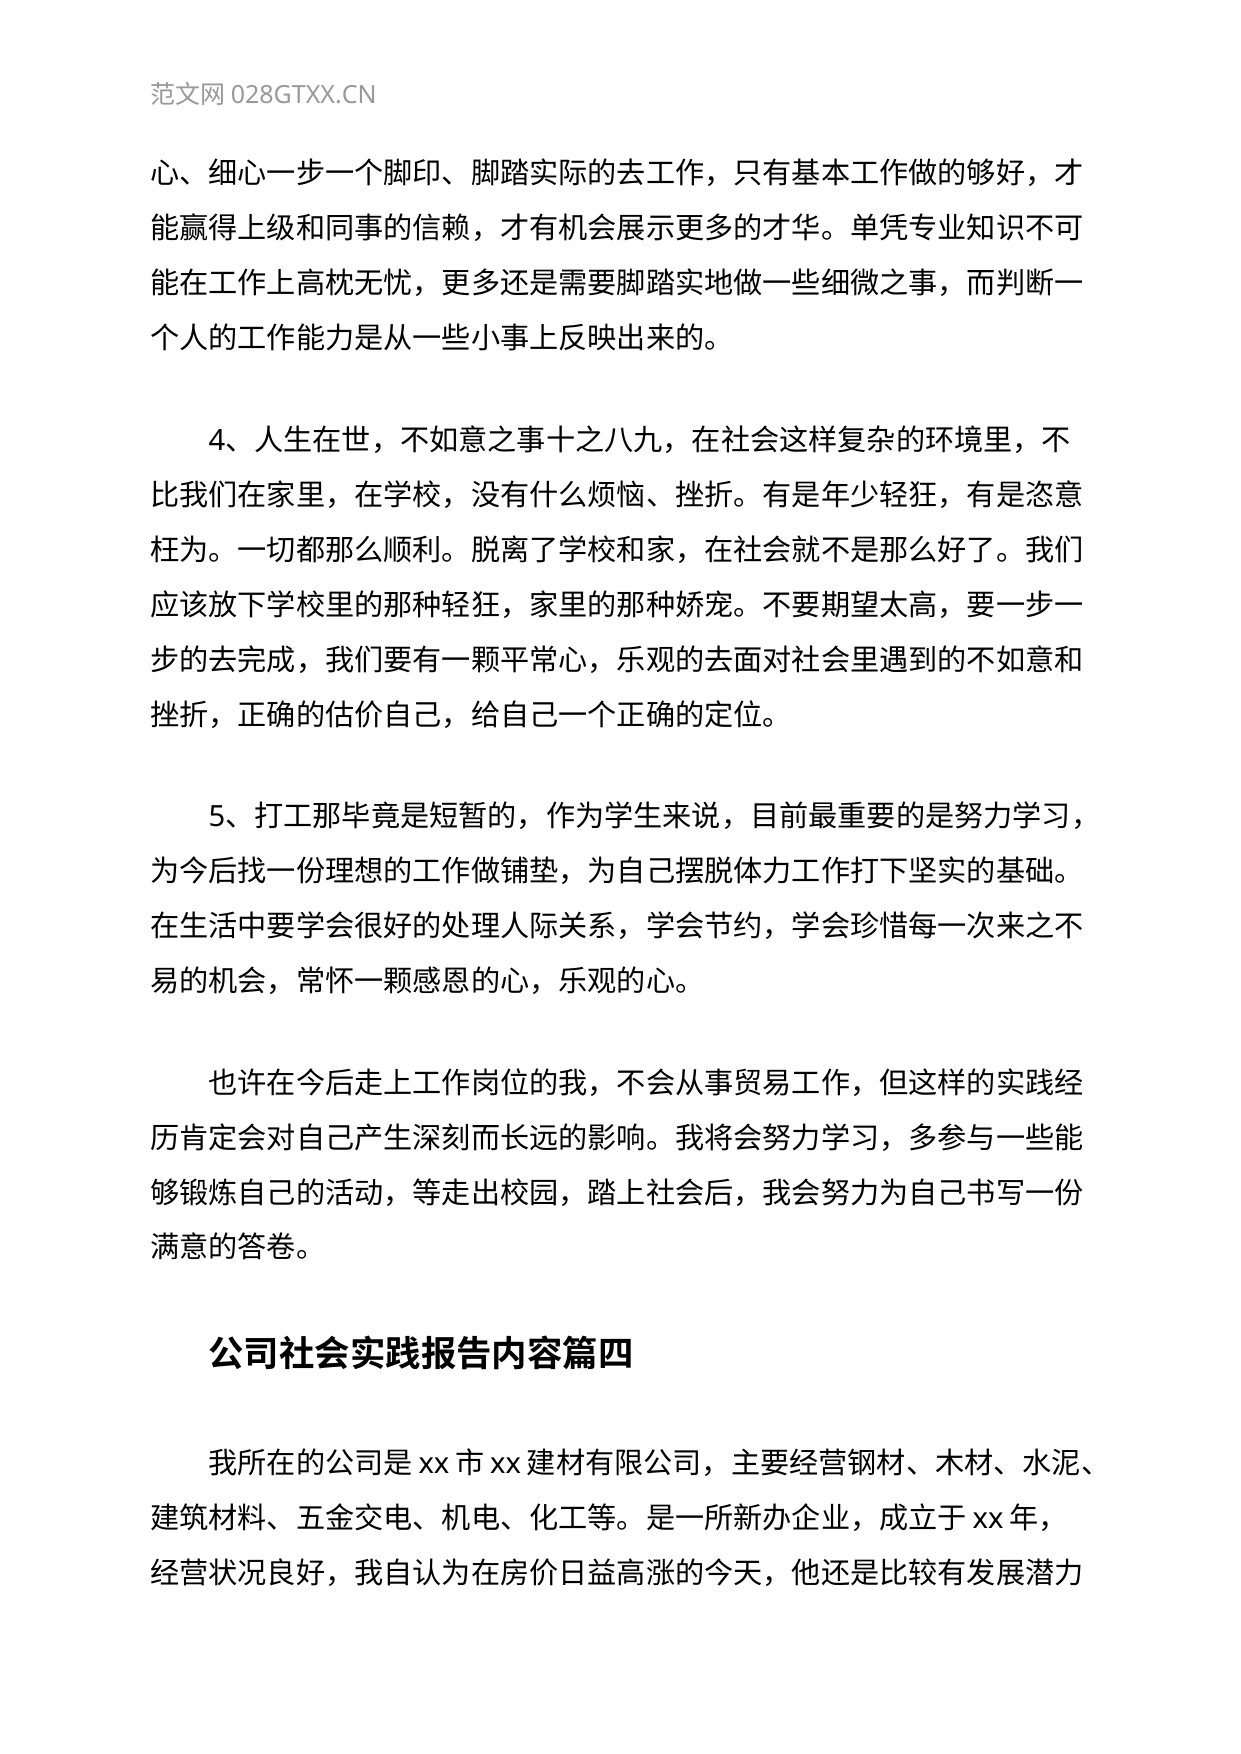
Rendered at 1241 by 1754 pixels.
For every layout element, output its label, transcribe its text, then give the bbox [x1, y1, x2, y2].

text 公司社会实践报告内容篇四 [150, 1326, 1090, 1377]
text 4、人生在世，不如意之事十之八九，在社会这样复杂的环境里，不比我们在家里，在学校，没有什么烦恼、挫折。有是年少轻狂，有是恣意枉为。一切都那么顺利。脱离了学校和家，在社会就不是那么好了。我们应该放下学校里的那种轻狂，家里的那种娇宠。不要期望太高，要一步一步的去完成，我们要有一颗平常心，乐观的去面对社会里遇到的不如意和挫折，正确的估价自己，给自己一个正确的定位。 [150, 416, 1090, 733]
text 也许在今后走上工作岗位的我，不会从事贸易工作，但这样的实践经历肯定会对自己产生深刻而长远的影响。我将会努力学习，多参与一些能够锻炼自己的活动，等走出校园，踏上社会后，我会努力为自己书写一份满意的答卷。 [150, 1059, 1090, 1266]
text 5、打工那毕竟是短暂的，作为学生来说，目前最重要的是努力学习，为今后找一份理想的工作做铺垫，为自己摆脱体力工作打下坚实的基础。在生活中要学会很好的处理人际关系，学会节约，学会珍惜每一次来之不易的机会，常怀一颗感恩的心，乐观的心。 [150, 793, 1090, 1000]
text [150, 150, 1090, 357]
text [150, 1439, 1090, 1592]
